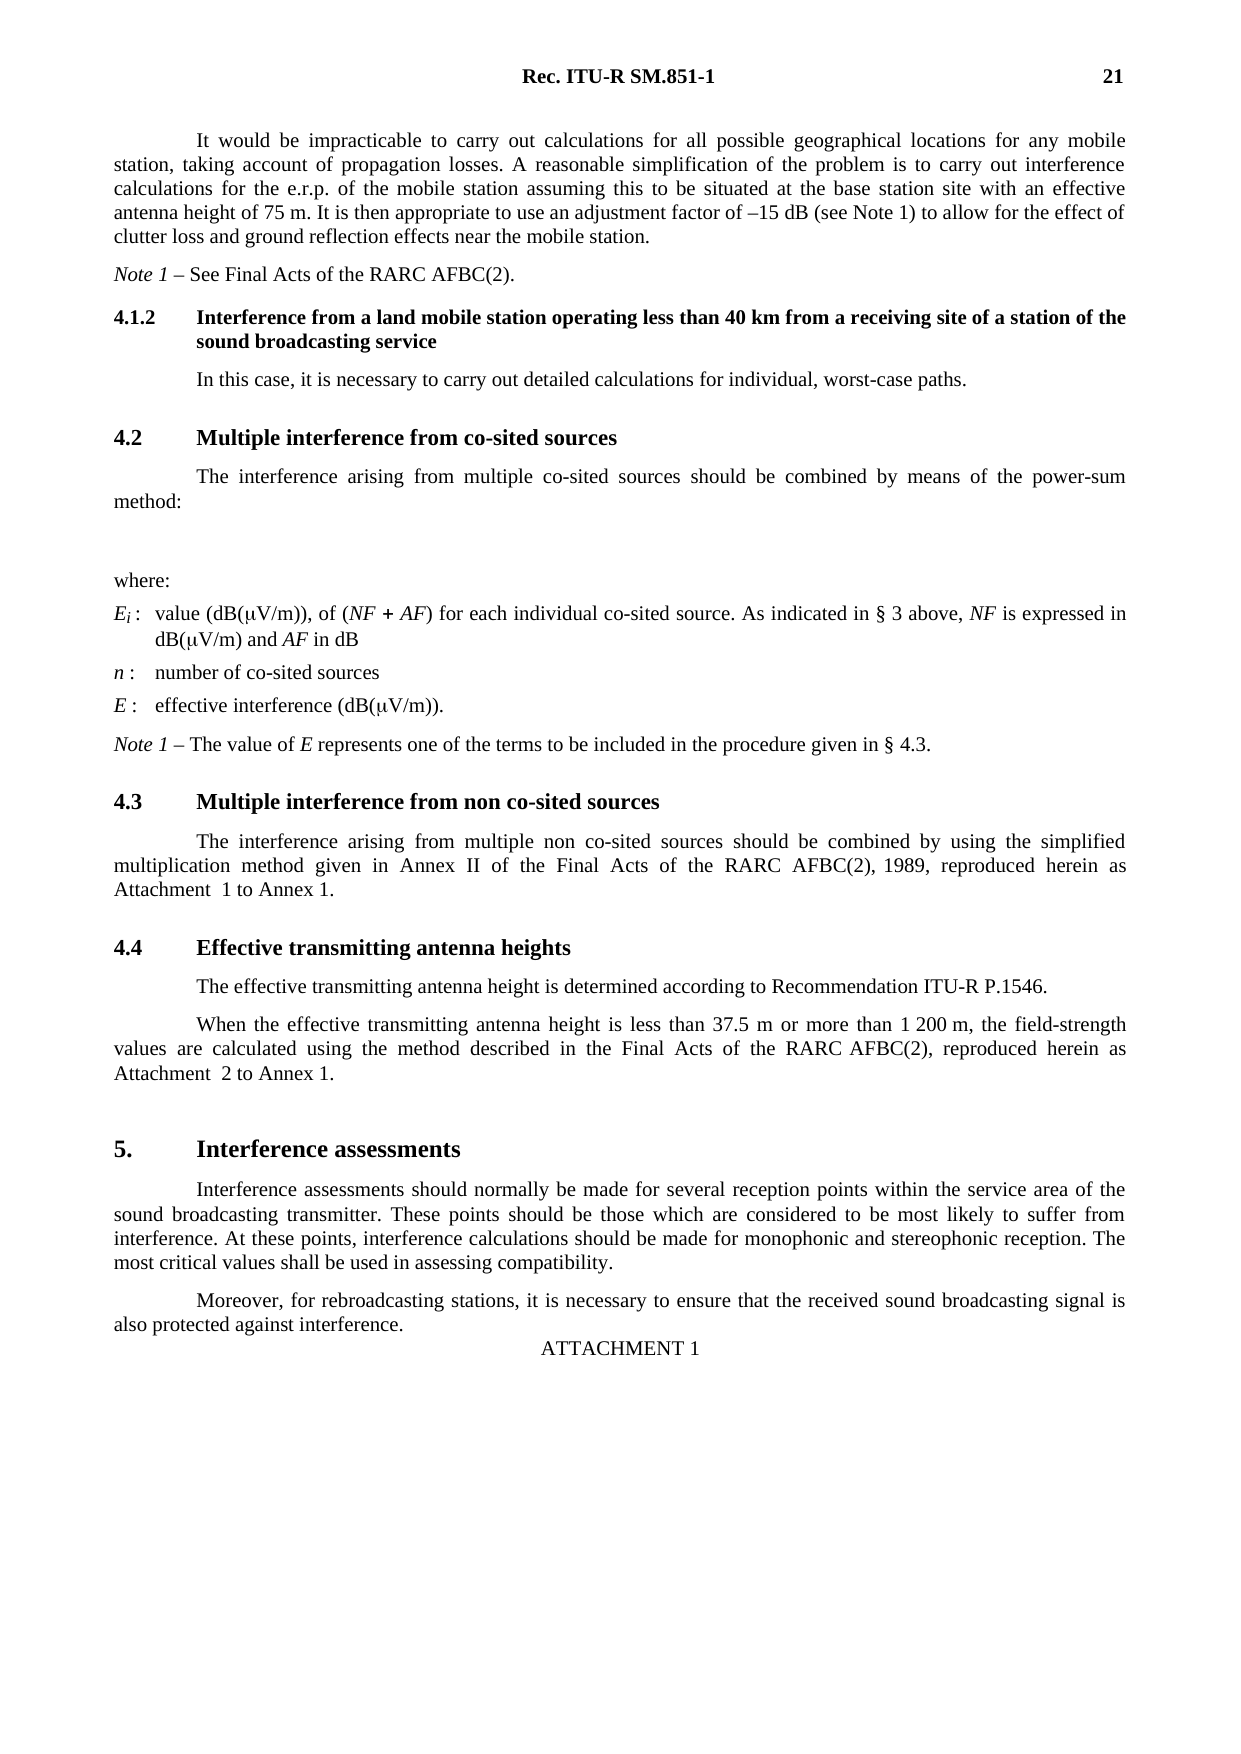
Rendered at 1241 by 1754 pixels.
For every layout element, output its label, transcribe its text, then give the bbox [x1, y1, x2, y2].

text The interference arising from multiple co-sited sources should be combined by means of the power-sum method: [113, 464, 1127, 513]
text The effective transmitting antenna height is determined according to Recommendation ITU-R P.1546. [113, 974, 1127, 998]
text Note 1 – The value of E represents one of the terms to be included in the procedure given in § 4.3. [113, 732, 1127, 756]
subtitle 4.2 Multiple interference from co-sited sources [113, 424, 1127, 450]
text n : number of co-sited sources [113, 660, 1127, 684]
text The interference arising from multiple non co-sited sources should be combined by using the simplified multiplication method given in Annex II of the Final Acts of the RARC AFBC(2), 1989, reproduced herein as Attachment 1 to Annex 1. [113, 829, 1127, 901]
text In this case, it is necessary to carry out detailed calculations for individual, worst-case paths. [113, 367, 1127, 391]
subtitle 5. Interference assessments [113, 1134, 1127, 1163]
subtitle 4.1.2 Interference from a land mobile station operating less than 40 km from a receiving site of a station of the sound broadcasting service [113, 305, 1127, 353]
text Ei : value (dB(V/m)), of (NF  AF) for each individual co-sited source. As indicated in § 3 above, NF is expressed in dB(V/m) and AF in dB [113, 601, 1127, 651]
text When the effective transmitting antenna height is less than 37.5 m or more than 1 200 m, the field-strength values are calculated using the method described in the Final Acts of the RARC AFBC(2), reproduced herein as Attachment 2 to Annex 1. [113, 1012, 1127, 1084]
text Note 1 – See Final Acts of the RARC AFBC(2). [113, 262, 1127, 286]
text It would be impracticable to carry out calculations for all possible geographical locations for any mobile station, taking account of propagation losses. A reasonable simplification of the problem is to carry out interference calculations for the e.r.p. of the mobile station assuming this to be situated at the base station site with an effective antenna height of 75 m. It is then appropriate to use an adjustment factor of –15 dB (see Note 1) to allow for the effect of clutter loss and ground reflection effects near the mobile station. [113, 128, 1127, 248]
text ATTACHMENT 1 [113, 1336, 1127, 1360]
text Interference assessments should normally be made for several reception points within the service area of the sound broadcasting transmitter. These points should be those which are considered to be most likely to suffer from interference. At these points, interference calculations should be made for monophonic and stereophonic reception. The most critical values shall be used in assessing compatibility. [113, 1177, 1127, 1274]
subtitle 4.3 Multiple interference from non co-sited sources [113, 788, 1127, 814]
text E : effective interference (dB(V/m)). [113, 693, 1127, 717]
text Moreover, for rebroadcasting stations, it is necessary to ensure that the received sound broadcasting signal is also protected against interference. [113, 1288, 1127, 1336]
text where: [113, 568, 1127, 592]
subtitle 4.4 Effective transmitting antenna heights [113, 933, 1127, 960]
